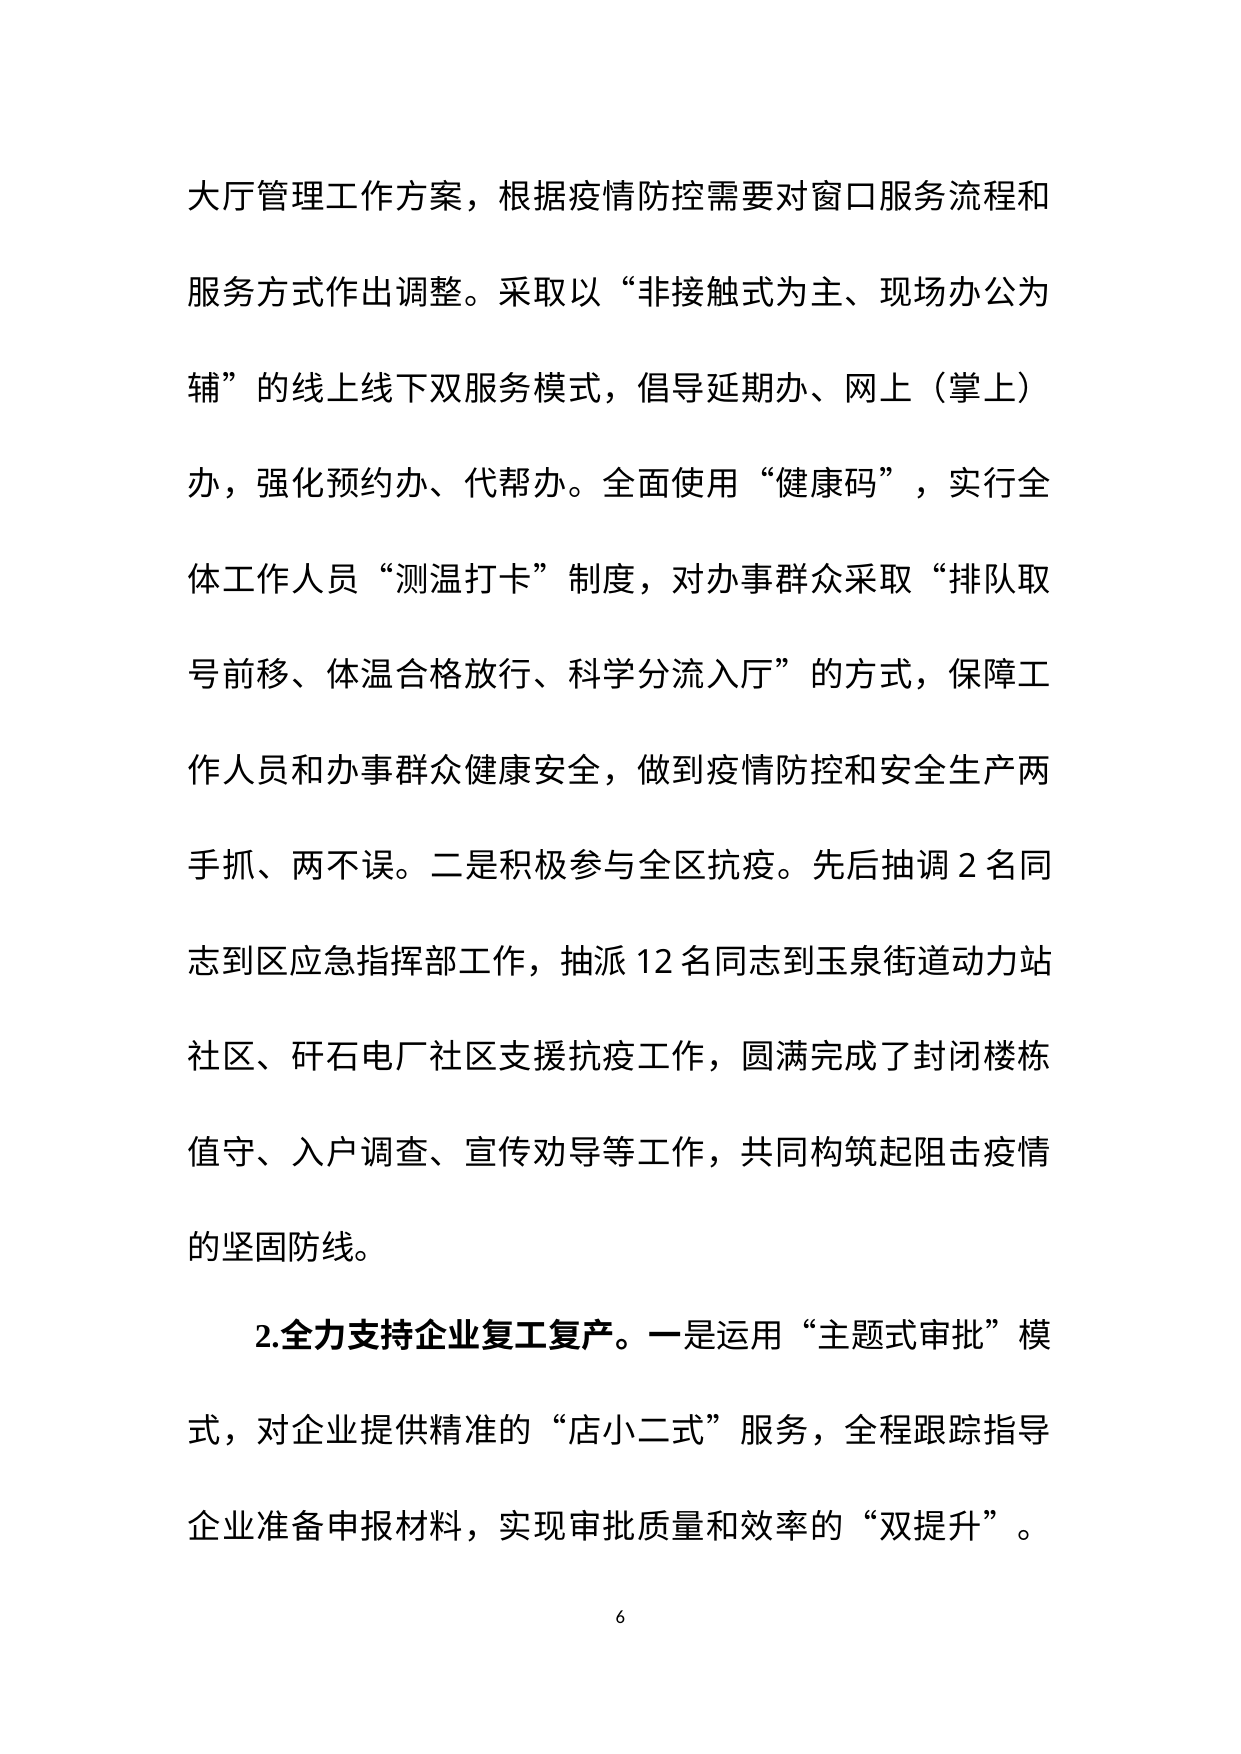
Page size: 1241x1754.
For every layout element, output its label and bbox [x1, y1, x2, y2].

text [187, 162, 1053, 1278]
text [187, 1300, 1053, 1556]
